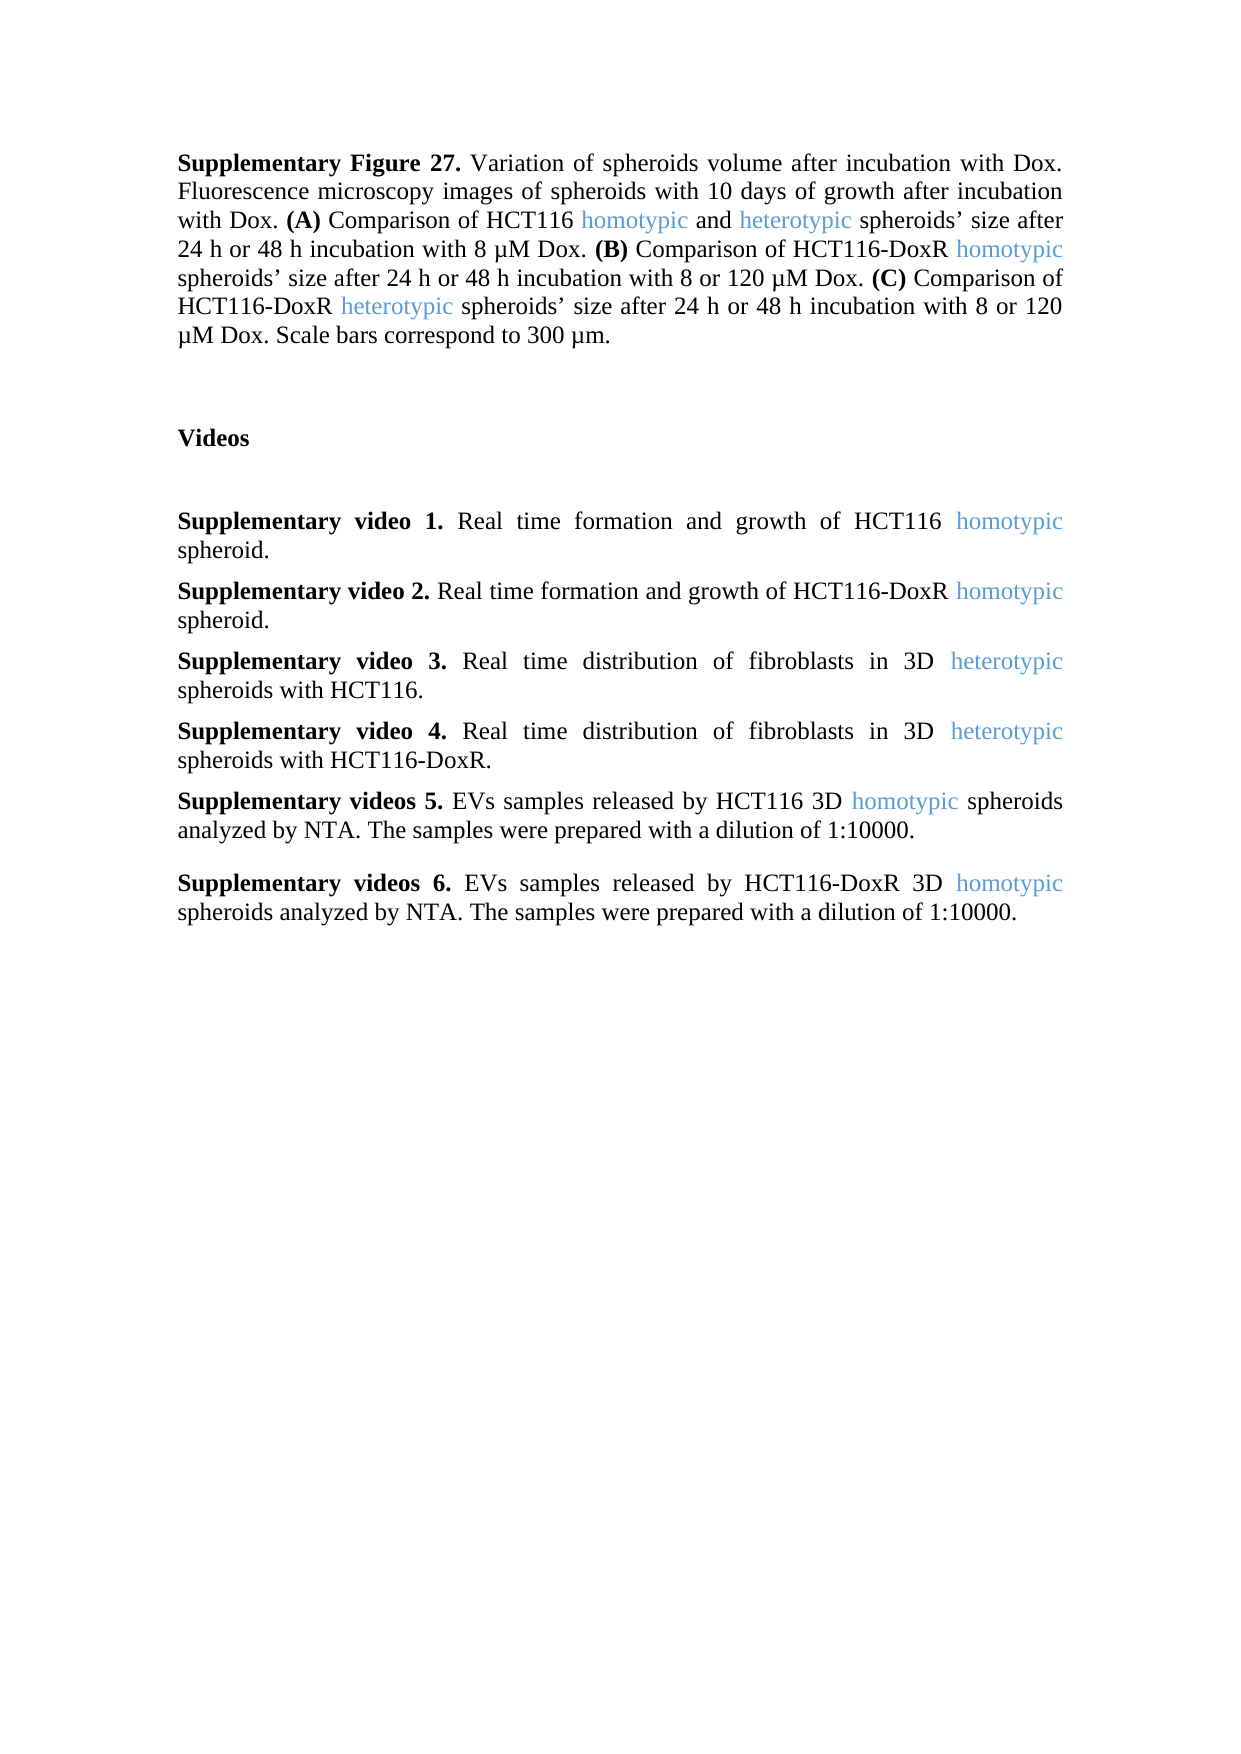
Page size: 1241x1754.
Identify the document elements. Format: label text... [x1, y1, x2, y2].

text Supplementary videos 5. EVs samples released by HCT116 3D homotypic spheroids analyzed by NTA. The samples were prepared with a dilution of 1:10000. [177, 786, 1063, 843]
text Supplementary video 3. Real time distribution of fibroblasts in 3D heterotypic spheroids with HCT116. [177, 646, 1063, 703]
text Supplementary Figure 27. Variation of spheroids volume after incubation with Dox. Fluorescence microscopy images of spheroids with 10 days of growth after incubation with Dox. (A) Comparison of HCT116 homotypic and heterotypic spheroids’ size after 24 h or 48 h incubation with 8 µM Dox. (B) Comparison of HCT116-DoxR homotypic spheroids’ size after 24 h or 48 h incubation with 8 or 120 µM Dox. (C) Comparison of HCT116-DoxR heterotypic spheroids’ size after 24 h or 48 h incubation with 8 or 120 µM Dox. Scale bars correspond to 300 µm. [177, 148, 1063, 349]
text Videos [177, 423, 1063, 452]
text Supplementary video 1. Real time formation and growth of HCT116 homotypic spheroid. [177, 506, 1063, 563]
text Supplementary video 2. Real time formation and growth of HCT116-DoxR homotypic spheroid. [177, 576, 1063, 633]
text Supplementary videos 6. EVs samples released by HCT116-DoxR 3D homotypic spheroids analyzed by NTA. The samples were prepared with a dilution of 1:10000. [177, 868, 1063, 926]
text Supplementary video 4. Real time distribution of fibroblasts in 3D heterotypic spheroids with HCT116-DoxR. [177, 716, 1063, 773]
